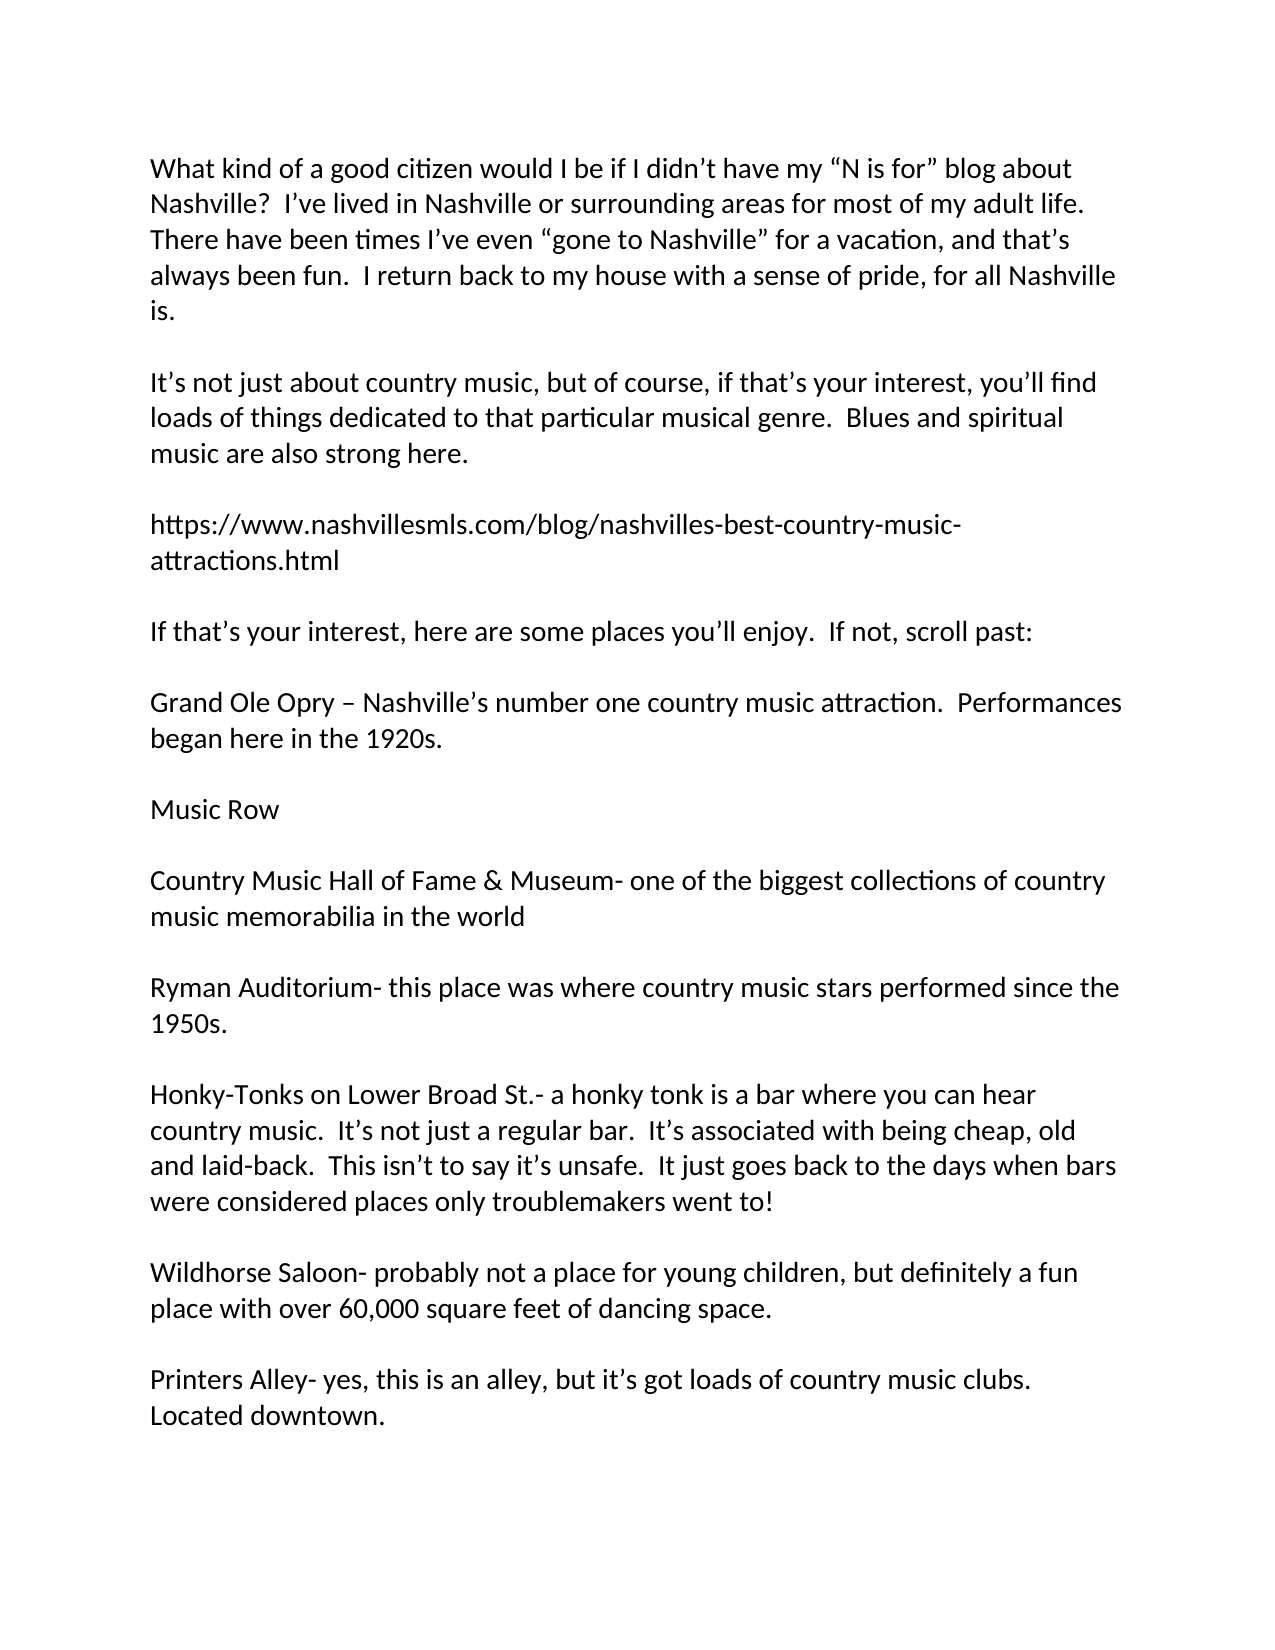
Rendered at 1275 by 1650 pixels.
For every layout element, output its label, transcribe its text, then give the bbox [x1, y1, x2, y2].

text If that’s your interest, here are some places you’ll enjoy. If not, scroll past: [150, 613, 1125, 649]
text Ryman Auditorium- this place was where country music stars performed since the 1950s. [150, 969, 1125, 1041]
text https://www.nashvillesmls.com/blog/nashvilles-best-country-music-attractions.html [150, 506, 1125, 577]
text It’s not just about country music, but of course, if that’s your interest, you’ll find loads of things dedicated to that particular musical genre. Blues and spiritual music are also strong here. [150, 364, 1125, 471]
text Wildhorse Saloon- probably not a place for young children, but definitely a fun place with over 60,000 square feet of dancing space. [150, 1254, 1125, 1326]
text Honky-Tonks on Lower Broad St.- a honky tonk is a bar where you can hear country music. It’s not just a regular bar. It’s associated with being cheap, old and laid-back. This isn’t to say it’s unsafe. It just goes back to the days when bars were considered places only troublemakers went to! [150, 1076, 1125, 1219]
text Country Music Hall of Fame & Museum- one of the biggest collections of country music memorabilia in the world [150, 862, 1125, 934]
text Grand Ole Opry – Nashville’s number one country music attraction. Performances began here in the 1920s. [150, 684, 1125, 756]
text Music Row [150, 791, 1125, 827]
text Printers Alley- yes, this is an alley, but it’s got loads of country music clubs. Located downtown. [150, 1361, 1125, 1432]
text What kind of a good citizen would I be if I didn’t have my “N is for” blog about Nashville? I’ve lived in Nashville or surrounding areas for most of my adult life. There have been times I’ve even “gone to Nashville” for a vacation, and that’s always been fun. I return back to my house with a sense of pride, for all Nashville is. [150, 150, 1125, 328]
